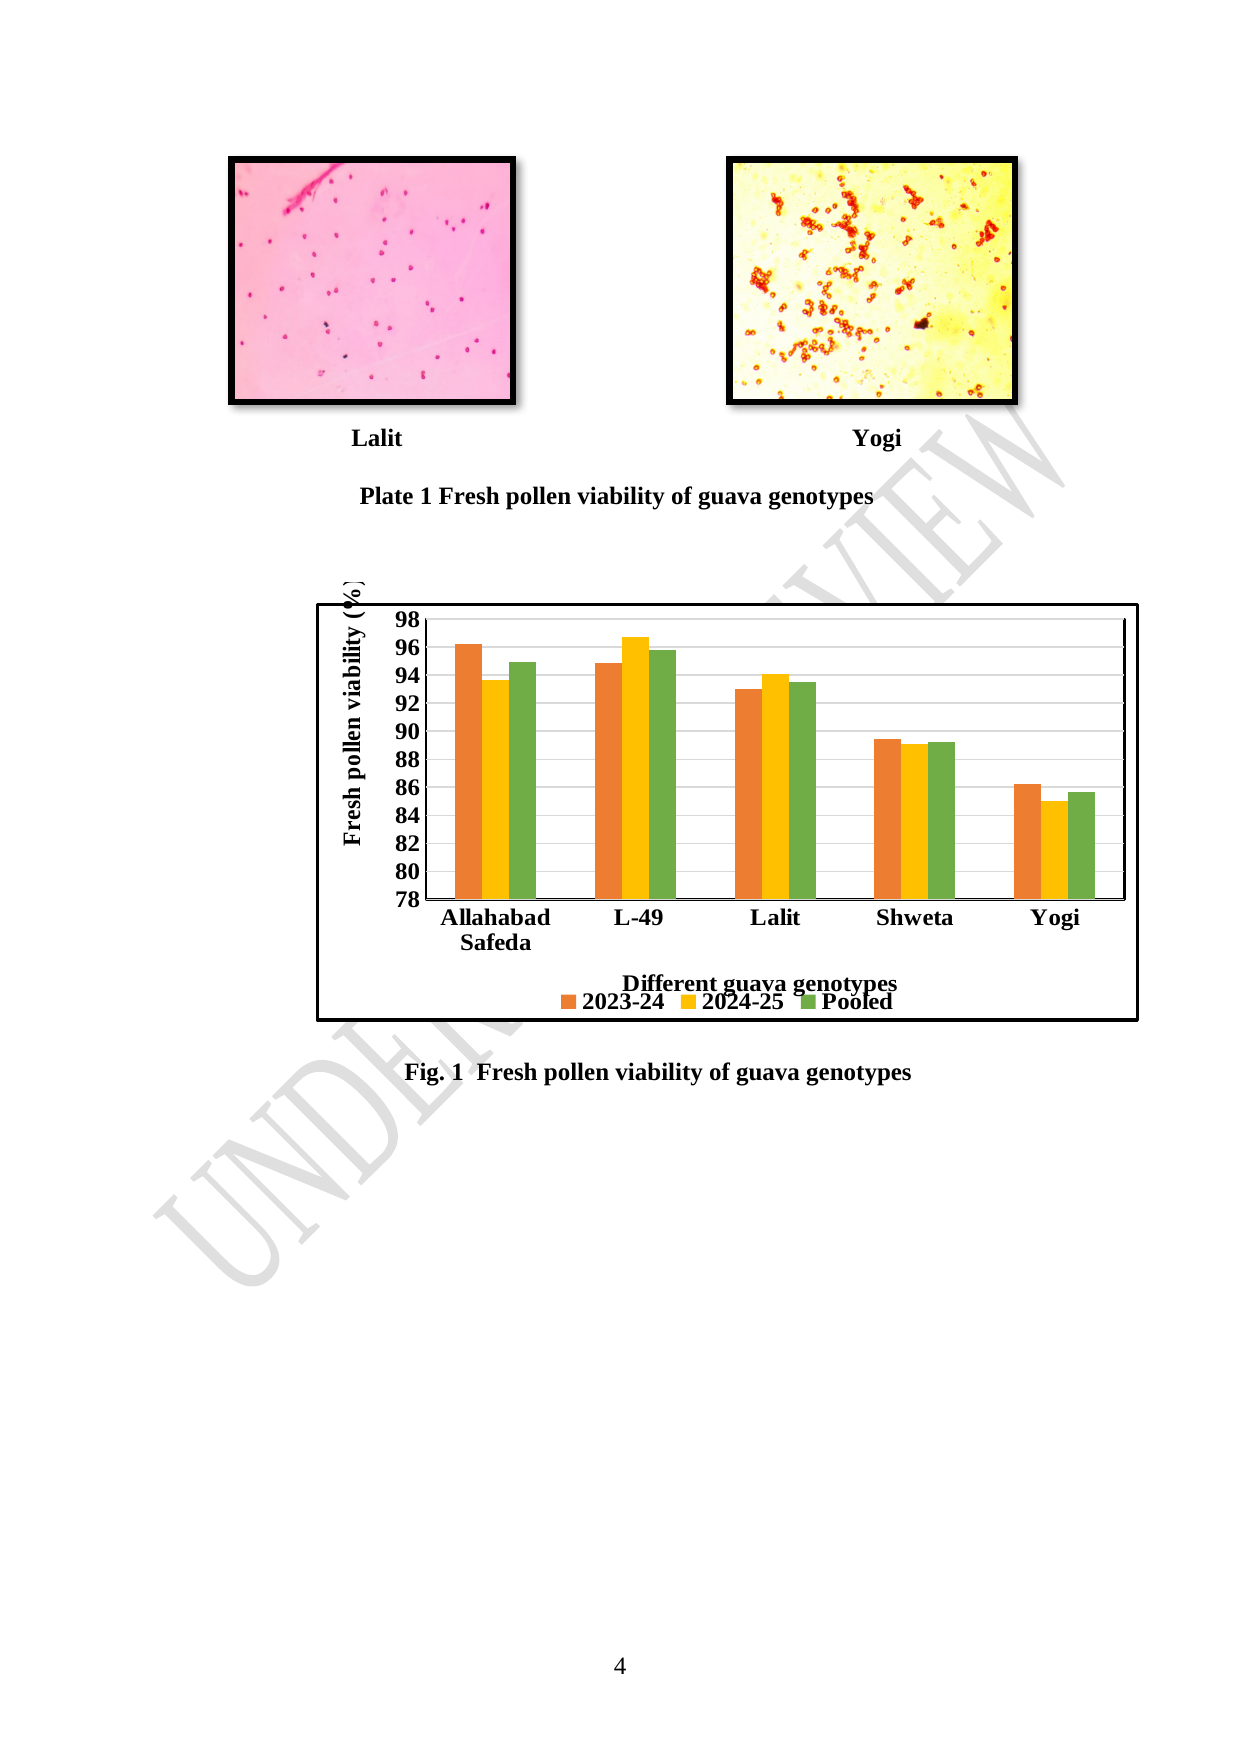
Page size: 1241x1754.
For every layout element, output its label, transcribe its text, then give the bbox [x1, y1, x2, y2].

picture [235, 163, 510, 399]
picture [733, 163, 1012, 399]
table_cell Plate 1 Fresh pollen viability of guava genotypes [117, 452, 1117, 511]
text Fig. 1 Fresh pollen viability of guava genotypes [149, 1057, 1091, 1086]
table_cell [637, 150, 1117, 423]
table_cell [117, 150, 637, 423]
table_cell Lalit [117, 423, 637, 452]
table_cell Yogi [637, 423, 1117, 452]
